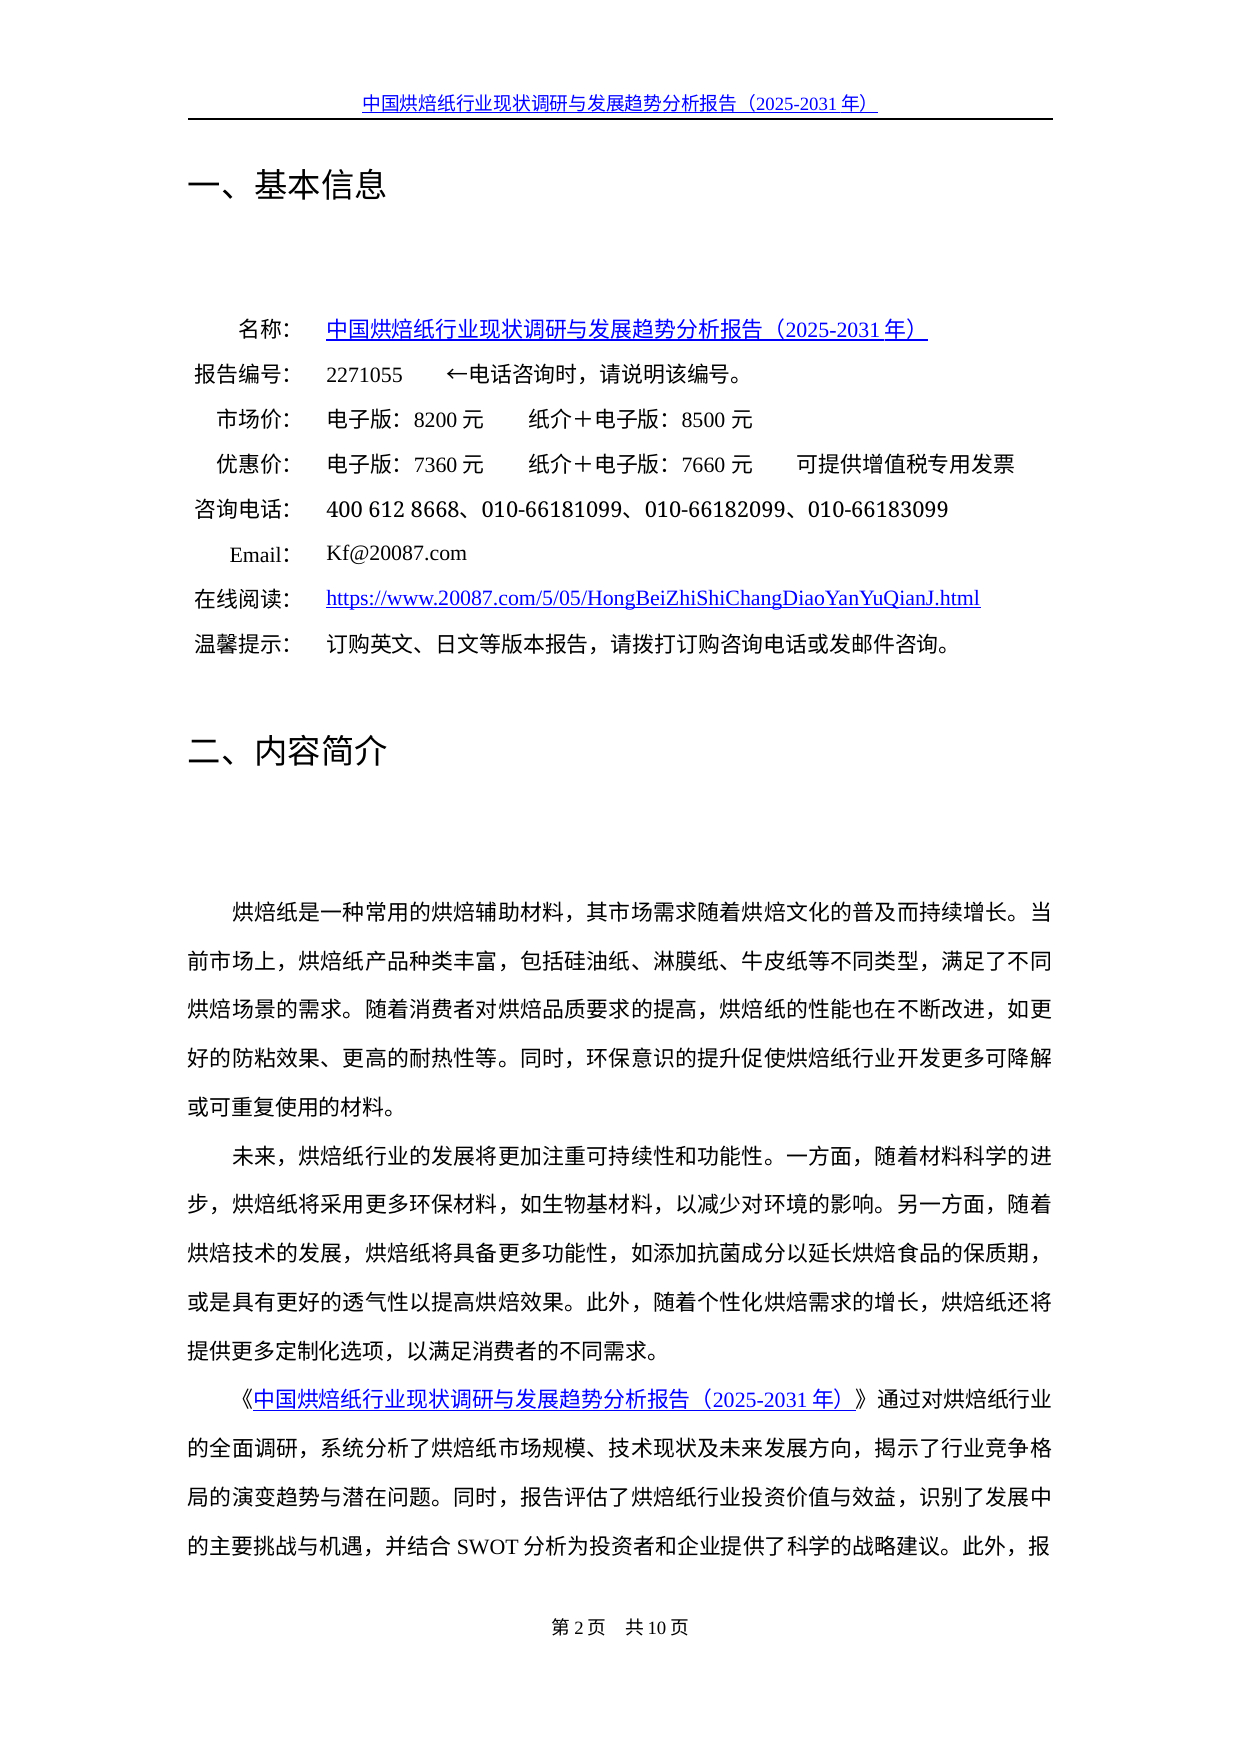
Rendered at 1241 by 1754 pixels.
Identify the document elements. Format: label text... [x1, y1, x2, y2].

title 一、基本信息 [187, 150, 1053, 215]
table_header 中国烘焙纸行业现状调研与发展趋势分析报告（2025-2031年） [315, 312, 1073, 357]
table_cell 电子版：7360 元 纸介＋电子版：7660 元 可提供增值税专用发票 [315, 447, 1073, 492]
table_cell [315, 582, 1073, 627]
table_cell 订购英文、日文等版本报告，请拨打订购咨询电话或发邮件咨询。 [315, 627, 1073, 672]
title 二、内容简介 [187, 717, 1053, 782]
table_cell 咨询电话： [167, 492, 315, 537]
table_cell 在线阅读： [167, 582, 315, 627]
table_cell 报告编号： [167, 357, 315, 402]
table_header 名称： [167, 312, 315, 357]
table_cell 2271055 ←电话咨询时，请说明该编号。 [315, 357, 1073, 402]
table_cell 市场价： [167, 402, 315, 447]
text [187, 894, 1053, 1561]
table_cell Email： [167, 537, 315, 582]
table_cell 优惠价： [167, 447, 315, 492]
table_cell Kf@20087.com [315, 537, 1073, 582]
table_cell 温馨提示： [167, 627, 315, 672]
table_cell 电子版：8200 元 纸介＋电子版：8500 元 [315, 402, 1073, 447]
table_cell 400 612 8668、010-66181099、010-66182099、010-66183099 [315, 492, 1073, 537]
